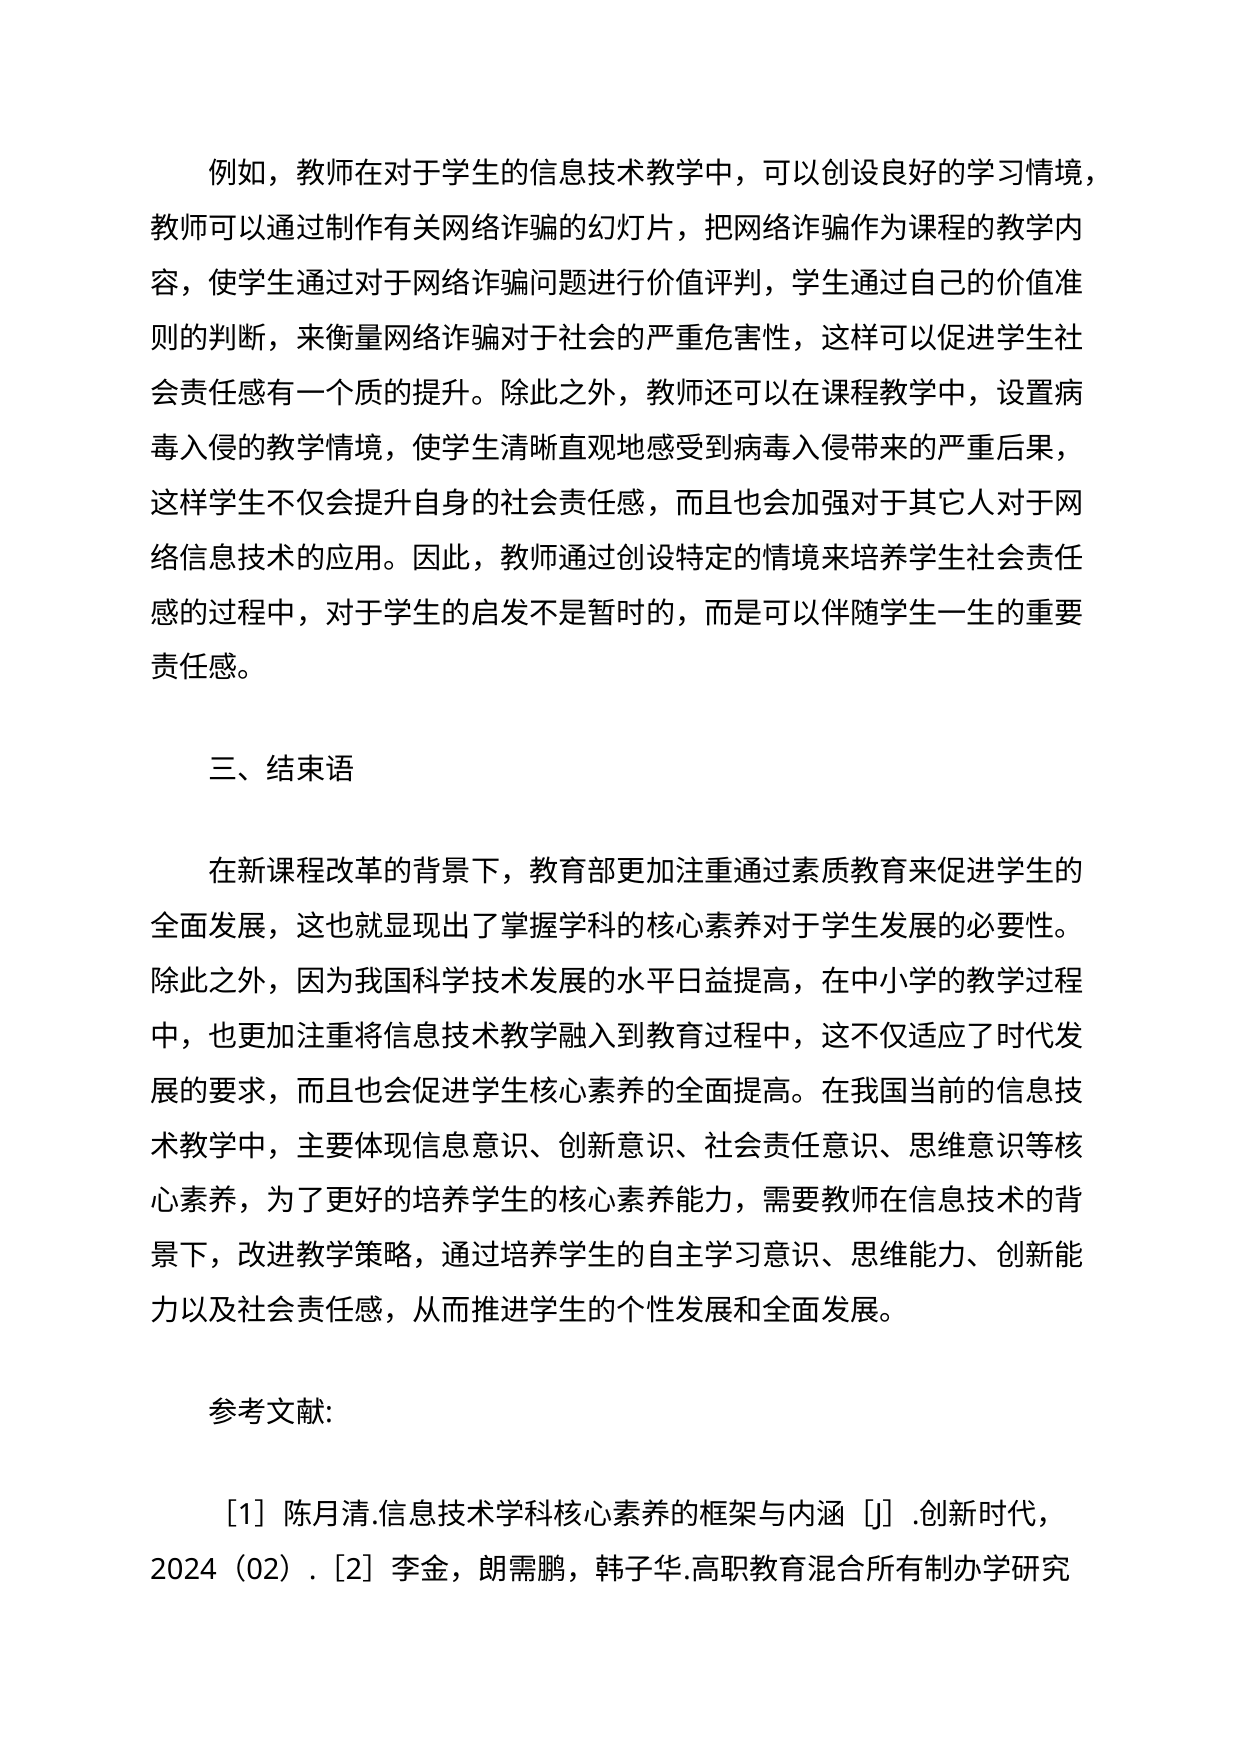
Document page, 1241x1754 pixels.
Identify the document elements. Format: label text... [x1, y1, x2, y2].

text 参考文献: [150, 1388, 1090, 1431]
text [150, 1491, 1090, 1588]
text 三、结束语 [150, 746, 1090, 788]
text 在新课程改革的背景下，教育部更加注重通过素质教育来促进学生的全面发展，这也就显现出了掌握学科的核心素养对于学生发展的必要性。除此之外，因为我国科学技术发展的水平日益提高，在中小学的教学过程中，也更加注重将信息技术教学融入到教育过程中，这不仅适应了时代发展的要求，而且也会促进学生核心素养的全面提高。在我国当前的信息技术教学中，主要体现信息意识、创新意识、社会责任意识、思维意识等核心素养，为了更好的培养学生的核心素养能力，需要教师在信息技术的背景下，改进教学策略，通过培养学生的自主学习意识、思维能力、创新能力以及社会责任感，从而推进学生的个性发展和全面发展。 [150, 848, 1090, 1329]
text 例如，教师在对于学生的信息技术教学中，可以创设良好的学习情境，教师可以通过制作有关网络诈骗的幻灯片，把网络诈骗作为课程的教学内容，使学生通过对于网络诈骗问题进行价值评判，学生通过自己的价值准则的判断，来衡量网络诈骗对于社会的严重危害性，这样可以促进学生社会责任感有一个质的提升。除此之外，教师还可以在课程教学中，设置病毒入侵的教学情境，使学生清晰直观地感受到病毒入侵带来的严重后果，这样学生不仅会提升自身的社会责任感，而且也会加强对于其它人对于网络信息技术的应用。因此，教师通过创设特定的情境来培养学生社会责任感的过程中，对于学生的启发不是暂时的，而是可以伴随学生一生的重要责任感。 [150, 150, 1090, 686]
